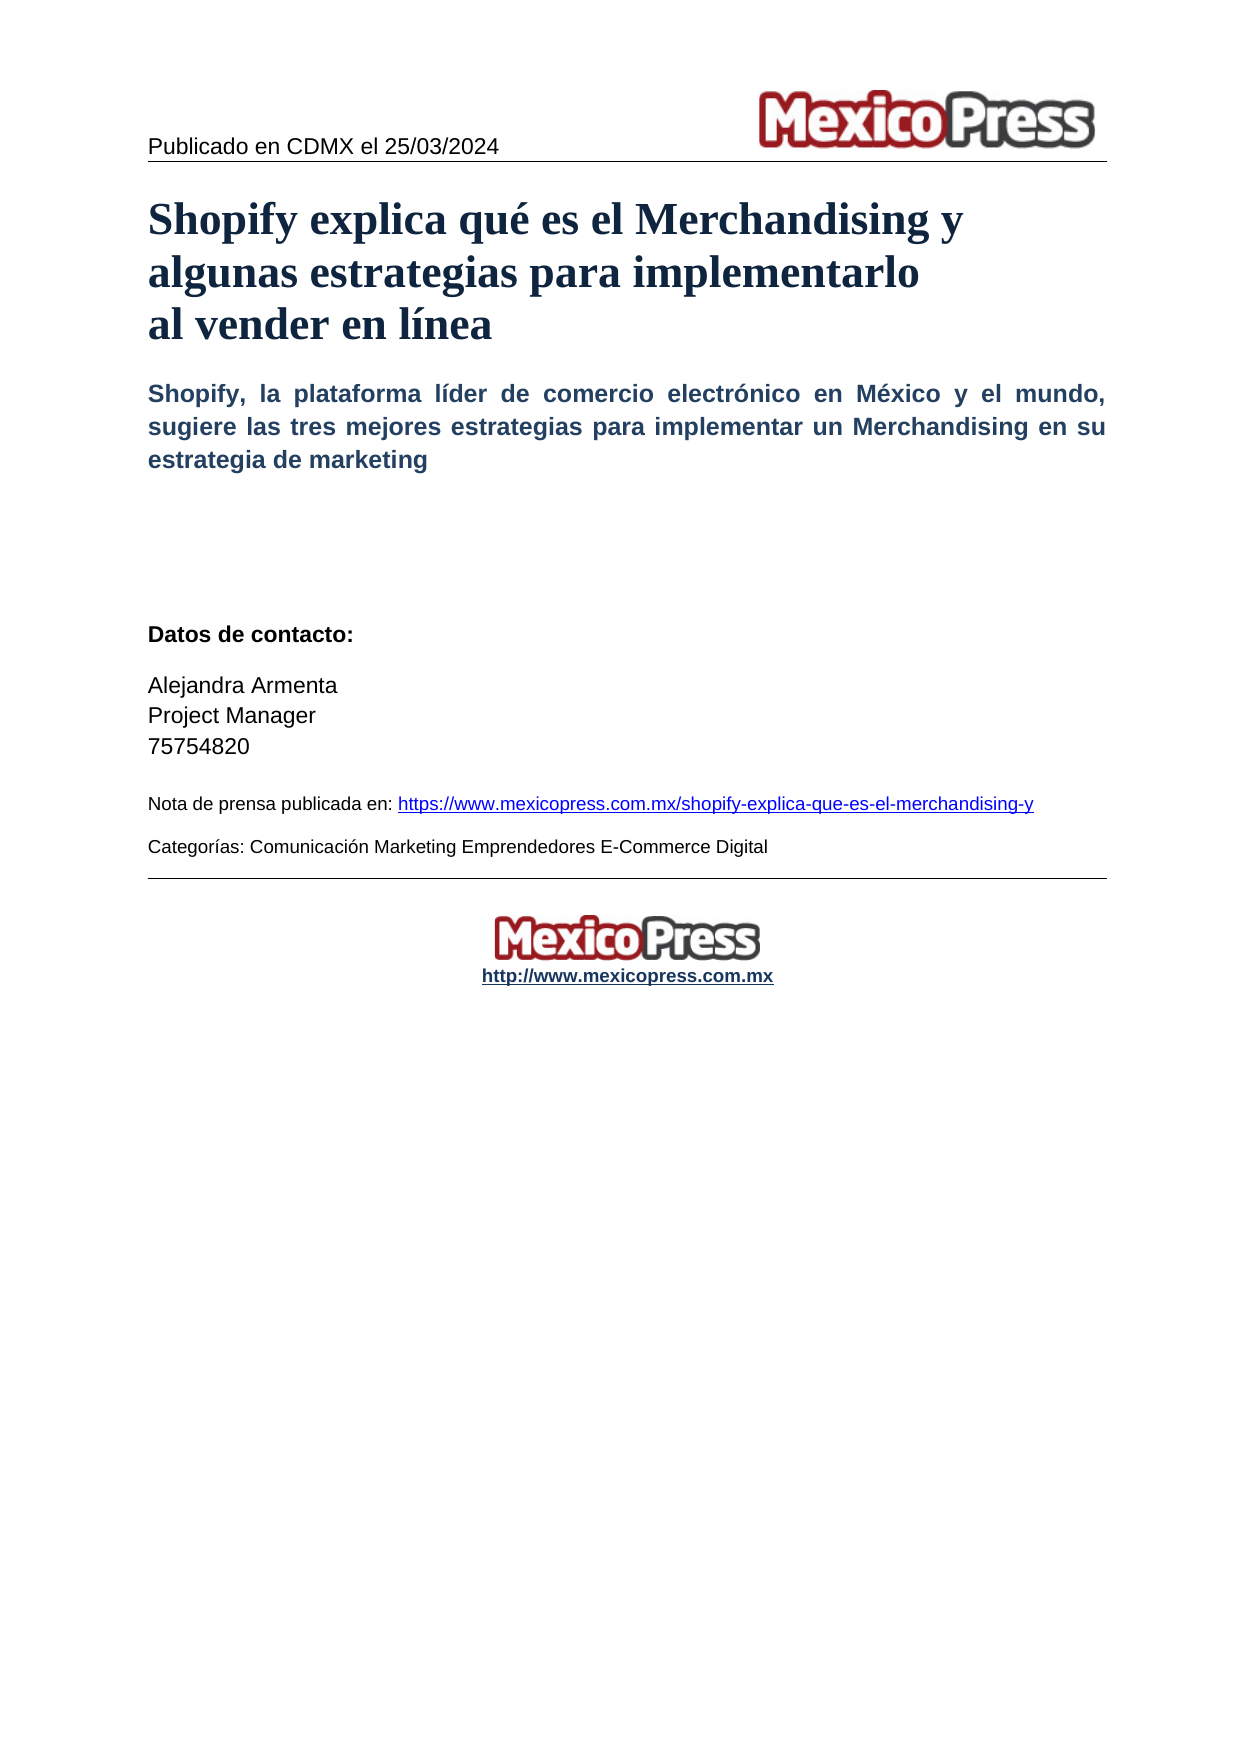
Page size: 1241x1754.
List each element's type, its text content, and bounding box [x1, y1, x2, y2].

picture [759, 90, 1096, 133]
text http://www.mexicopress.com.mx [148, 965, 1107, 987]
subtitle Shopify, la plataforma líder de comercio electrónico en México y el mundo, sugiere las tres mejores estrategias para implementar un Merchandising en su estrategia de marketing [148, 379, 1107, 474]
text Categorías: Comunicación Marketing Emprendedores E-Commerce Digital [148, 835, 1107, 857]
text Project Manager [148, 702, 1063, 729]
text 75754820 [148, 733, 1063, 759]
picture [494, 915, 760, 961]
text Alejandra Armenta [148, 672, 1063, 698]
text Publicado en CDMX el 25/03/2024 [148, 133, 1107, 161]
text Nota de prensa publicada en: https://www.mexicopress.com.mx/shopify-explica-que-es-el-merchandising-y [148, 793, 1107, 814]
subtitle Shopify explica qué es el Merchandising y algunas estrategias para implementarlo al vender en línea [148, 192, 1107, 350]
text Datos de contacto: [148, 621, 1107, 647]
